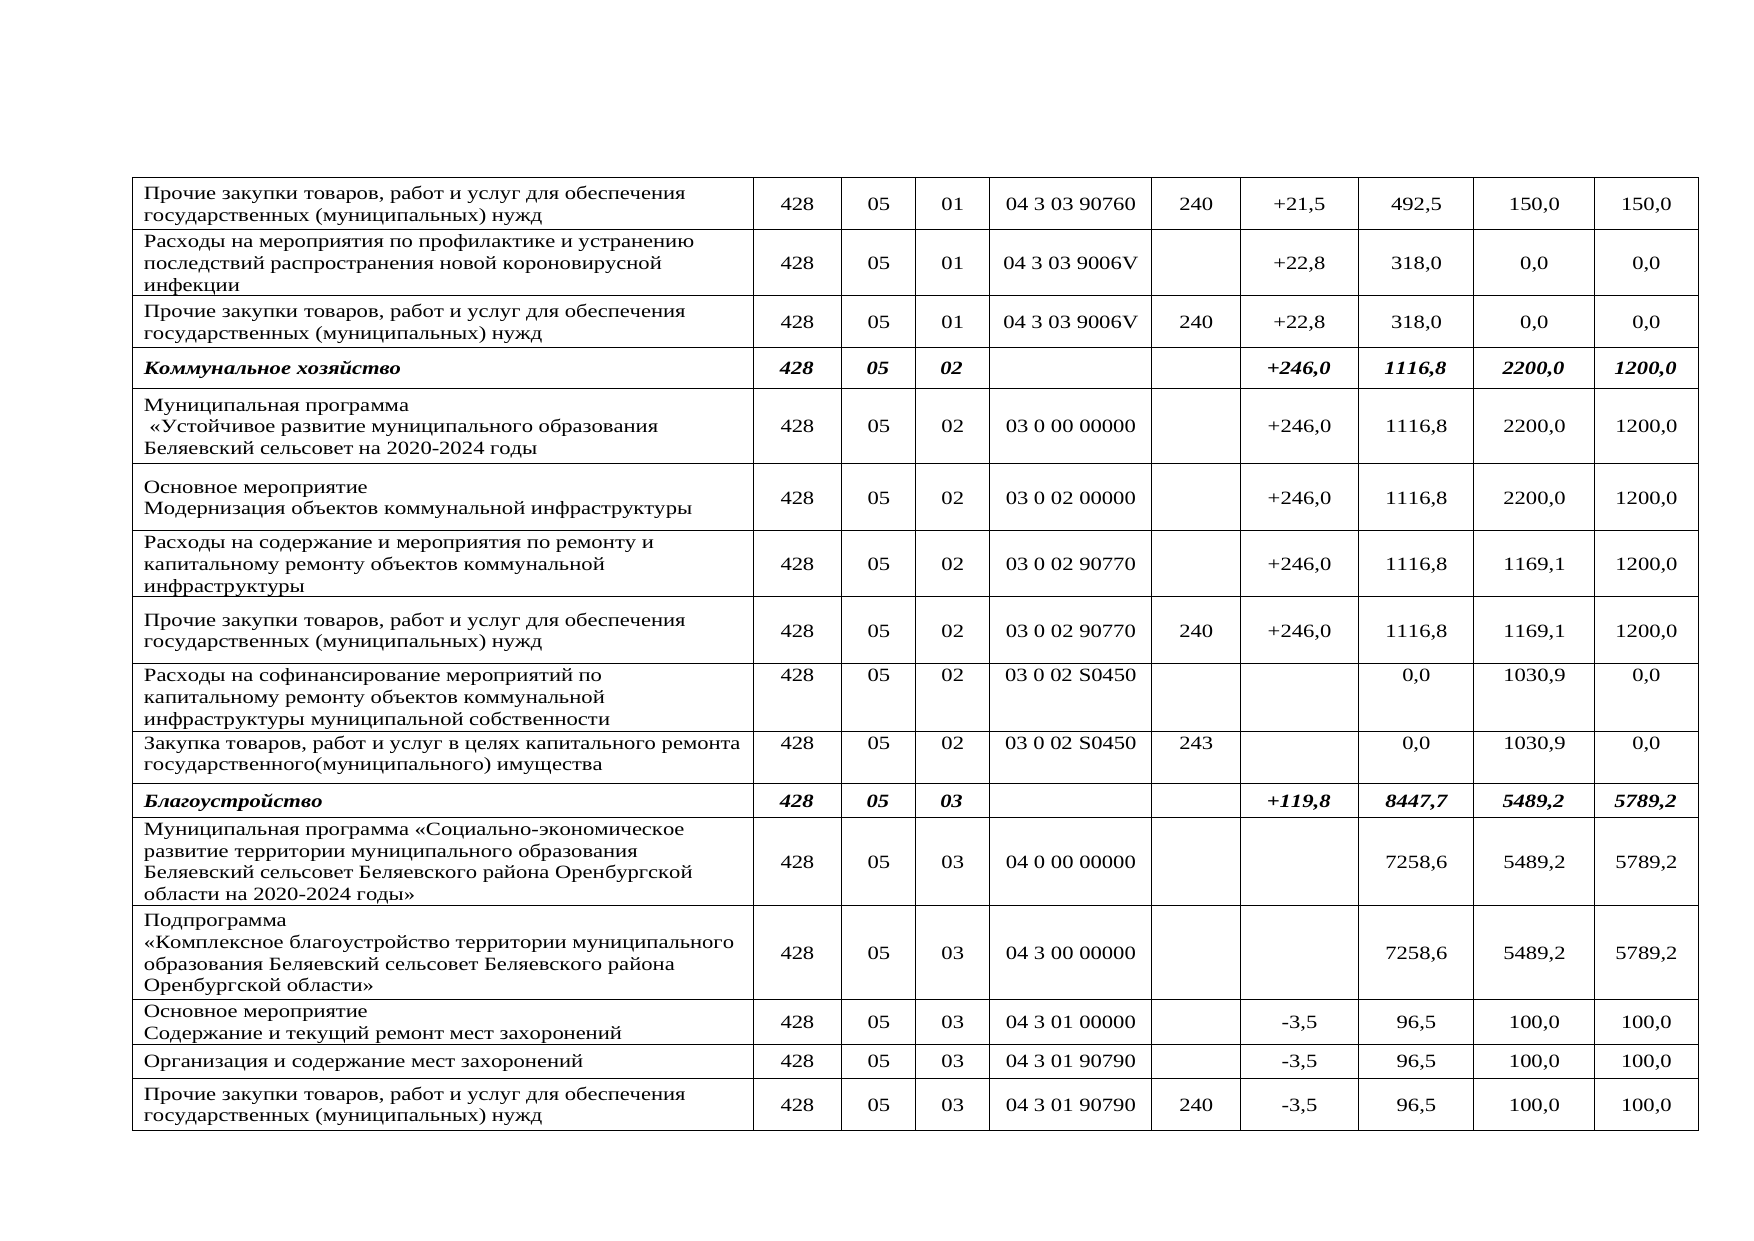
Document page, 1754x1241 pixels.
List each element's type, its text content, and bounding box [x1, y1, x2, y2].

table_cell 05 [842, 597, 915, 663]
table_cell 492,5 [1359, 178, 1473, 229]
table_cell 04 3 01 90790 [990, 1079, 1151, 1129]
table_cell 428 [754, 1079, 841, 1129]
table_cell -3,5 [1241, 1079, 1358, 1129]
table_cell 7258,6 [1359, 906, 1473, 999]
table_cell 428 [754, 348, 841, 388]
table_cell 100,0 [1595, 1079, 1698, 1129]
table_cell Основное мероприятие Модернизация объектов коммунальной инфраструктуры [133, 464, 753, 530]
table_cell 04 0 00 00000 [990, 818, 1151, 904]
table_cell -3,5 [1241, 1045, 1358, 1078]
table_cell 318,0 [1359, 230, 1473, 295]
table_cell 428 [754, 1000, 841, 1043]
table_cell 243 [1152, 732, 1240, 783]
table_cell 150,0 [1595, 178, 1698, 229]
table_cell Прочие закупки товаров, работ и услуг для обеспечения государственных (муниципальных) нужд [133, 178, 753, 229]
table_cell 2200,0 [1474, 348, 1594, 388]
table_cell Прочие закупки товаров, работ и услуг для обеспечения государственных (муниципальных) нужд [133, 296, 753, 347]
table_cell 04 3 03 9006V [990, 296, 1151, 347]
table_cell [1241, 664, 1358, 731]
table_cell 0,0 [1595, 230, 1698, 295]
table_cell 1116,8 [1359, 348, 1473, 388]
table_cell 02 [916, 389, 989, 463]
table_cell 428 [754, 178, 841, 229]
table_cell +246,0 [1241, 348, 1358, 388]
table_cell 0,0 [1359, 732, 1473, 783]
table_cell +246,0 [1241, 464, 1358, 530]
table_cell 96,5 [1359, 1045, 1473, 1078]
table_cell 428 [754, 906, 841, 999]
table_cell 02 [916, 664, 989, 731]
table_cell +22,8 [1241, 230, 1358, 295]
table_cell 05 [842, 1079, 915, 1129]
table_cell 240 [1152, 296, 1240, 347]
table_cell 03 [916, 1000, 989, 1043]
table_cell 1116,8 [1359, 531, 1473, 596]
table_cell 03 [916, 818, 989, 904]
table_cell 428 [754, 531, 841, 596]
table_cell [1152, 664, 1240, 731]
table_cell 03 0 02 90770 [990, 597, 1151, 663]
table_cell 96,5 [1359, 1000, 1473, 1043]
table_cell Расходы на мероприятия по профилактике и устранению последствий распространения новой короновирусной инфекции [133, 230, 753, 295]
table_cell [990, 348, 1151, 388]
table_cell -3,5 [1241, 1000, 1358, 1043]
table_cell 428 [754, 464, 841, 530]
table_cell 05 [842, 464, 915, 530]
table_cell 1200,0 [1595, 348, 1698, 388]
table_cell Муниципальная программа «Социально-экономическое развитие территории муниципального образования Беляевский сельсовет Беляевского района Оренбургской области на 2020-2024 годы» [133, 818, 753, 904]
table_cell +246,0 [1241, 597, 1358, 663]
table_cell 0,0 [1359, 664, 1473, 731]
table_cell [990, 784, 1151, 817]
table_cell 05 [842, 784, 915, 817]
table_cell 1169,1 [1474, 597, 1594, 663]
table_cell 1200,0 [1595, 389, 1698, 463]
table_cell 5489,2 [1474, 784, 1594, 817]
table_cell 02 [916, 464, 989, 530]
table_cell 100,0 [1474, 1000, 1594, 1043]
table_cell 428 [754, 732, 841, 783]
table_cell [1241, 732, 1358, 783]
table_cell +22,8 [1241, 296, 1358, 347]
table_cell Расходы на софинансирование мероприятий по капитальному ремонту объектов коммунальной инфраструктуры муниципальной собственности [133, 664, 753, 731]
table_cell 01 [916, 230, 989, 295]
table_cell 03 0 02 S0450 [990, 732, 1151, 783]
table_cell 2200,0 [1474, 389, 1594, 463]
table_cell 100,0 [1595, 1000, 1698, 1043]
table_cell +246,0 [1241, 531, 1358, 596]
table_cell [1152, 389, 1240, 463]
table_cell [1152, 348, 1240, 388]
table_cell 03 0 02 S0450 [990, 664, 1151, 731]
table_cell 03 [916, 1079, 989, 1129]
table_cell 0,0 [1595, 296, 1698, 347]
table_cell [1152, 818, 1240, 904]
table_cell 03 [916, 1045, 989, 1078]
table_cell 1116,8 [1359, 597, 1473, 663]
table_cell 03 [916, 784, 989, 817]
table_cell 05 [842, 732, 915, 783]
table_cell [1152, 906, 1240, 999]
table_cell [1241, 906, 1358, 999]
table_cell 428 [754, 818, 841, 904]
table_cell 1030,9 [1474, 664, 1594, 731]
table_cell 01 [916, 296, 989, 347]
table_cell 03 0 02 90770 [990, 531, 1151, 596]
table_cell 1116,8 [1359, 464, 1473, 530]
table_cell Организация и содержание мест захоронений [133, 1045, 753, 1078]
table_cell 1200,0 [1595, 531, 1698, 596]
table_cell 05 [842, 389, 915, 463]
table_cell Муниципальная программа «Устойчивое развитие муниципального образования Беляевский сельсовет на 2020-2024 годы [133, 389, 753, 463]
table_cell 04 3 00 00000 [990, 906, 1151, 999]
table_cell 428 [754, 597, 841, 663]
table_cell 05 [842, 178, 915, 229]
table_cell 1200,0 [1595, 464, 1698, 530]
table_cell 03 0 02 00000 [990, 464, 1151, 530]
table_cell 0,0 [1595, 732, 1698, 783]
table_cell 318,0 [1359, 296, 1473, 347]
table_cell 100,0 [1474, 1079, 1594, 1129]
table_cell 04 3 03 9006V [990, 230, 1151, 295]
table_cell 240 [1152, 597, 1240, 663]
table_cell 05 [842, 1000, 915, 1043]
table_cell [1152, 784, 1240, 817]
table_cell 02 [916, 732, 989, 783]
table_cell 04 3 03 90760 [990, 178, 1151, 229]
table_cell 05 [842, 1045, 915, 1078]
table_cell 428 [754, 1045, 841, 1078]
table_cell 5489,2 [1474, 818, 1594, 904]
table_cell 428 [754, 230, 841, 295]
table_cell 100,0 [1595, 1045, 1698, 1078]
table_cell 96,5 [1359, 1079, 1473, 1129]
table_cell 05 [842, 664, 915, 731]
table_cell 5789,2 [1595, 906, 1698, 999]
table_cell 0,0 [1474, 230, 1594, 295]
table_cell Основное мероприятие Содержание и текущий ремонт мест захоронений [133, 1000, 753, 1043]
table_cell 428 [754, 389, 841, 463]
table_cell 0,0 [1595, 664, 1698, 731]
table_cell 428 [754, 784, 841, 817]
table_cell [1152, 230, 1240, 295]
table_cell 5789,2 [1595, 784, 1698, 817]
table_cell [1152, 1000, 1240, 1043]
table_cell 03 [916, 906, 989, 999]
table_cell 05 [842, 531, 915, 596]
table_cell Благоустройство [133, 784, 753, 817]
table_cell 05 [842, 348, 915, 388]
table_cell 428 [754, 664, 841, 731]
table_cell 03 0 00 00000 [990, 389, 1151, 463]
table_cell 1169,1 [1474, 531, 1594, 596]
table_cell 02 [916, 531, 989, 596]
table_cell 100,0 [1474, 1045, 1594, 1078]
table_cell 5489,2 [1474, 906, 1594, 999]
table_cell 240 [1152, 178, 1240, 229]
table_cell 8447,7 [1359, 784, 1473, 817]
table_cell +246,0 [1241, 389, 1358, 463]
table_cell 04 3 01 00000 [990, 1000, 1151, 1043]
table_cell 2200,0 [1474, 464, 1594, 530]
table_cell 02 [916, 597, 989, 663]
table_cell [1152, 464, 1240, 530]
table_cell [1152, 1045, 1240, 1078]
table_cell 7258,6 [1359, 818, 1473, 904]
table_cell +21,5 [1241, 178, 1358, 229]
table_cell Прочие закупки товаров, работ и услуг для обеспечения государственных (муниципальных) нужд [133, 597, 753, 663]
table_cell 1116,8 [1359, 389, 1473, 463]
table_cell 1200,0 [1595, 597, 1698, 663]
table_cell +119,8 [1241, 784, 1358, 817]
table_cell 05 [842, 230, 915, 295]
table_cell 01 [916, 178, 989, 229]
table_cell [1152, 531, 1240, 596]
table_cell 150,0 [1474, 178, 1594, 229]
table_cell [1241, 818, 1358, 904]
table_cell 05 [842, 296, 915, 347]
table_cell 05 [842, 906, 915, 999]
table_cell Закупка товаров, работ и услуг в целях капитального ремонта государственного(муниципального) имущества [133, 732, 753, 783]
table_cell 02 [916, 348, 989, 388]
table_cell 240 [1152, 1079, 1240, 1129]
table_cell Подпрограмма «Комплексное благоустройство территории муниципального образования Беляевский сельсовет Беляевского района Оренбургской области» [133, 906, 753, 999]
table_cell Коммунальное хозяйство [133, 348, 753, 388]
table_cell 0,0 [1474, 296, 1594, 347]
table_cell 04 3 01 90790 [990, 1045, 1151, 1078]
table_cell Прочие закупки товаров, работ и услуг для обеспечения государственных (муниципальных) нужд [133, 1079, 753, 1129]
table_cell 5789,2 [1595, 818, 1698, 904]
table_cell Расходы на содержание и мероприятия по ремонту и капитальному ремонту объектов коммунальной инфраструктуры [133, 531, 753, 596]
table_cell 428 [754, 296, 841, 347]
table_cell 05 [842, 818, 915, 904]
table_cell 1030,9 [1474, 732, 1594, 783]
